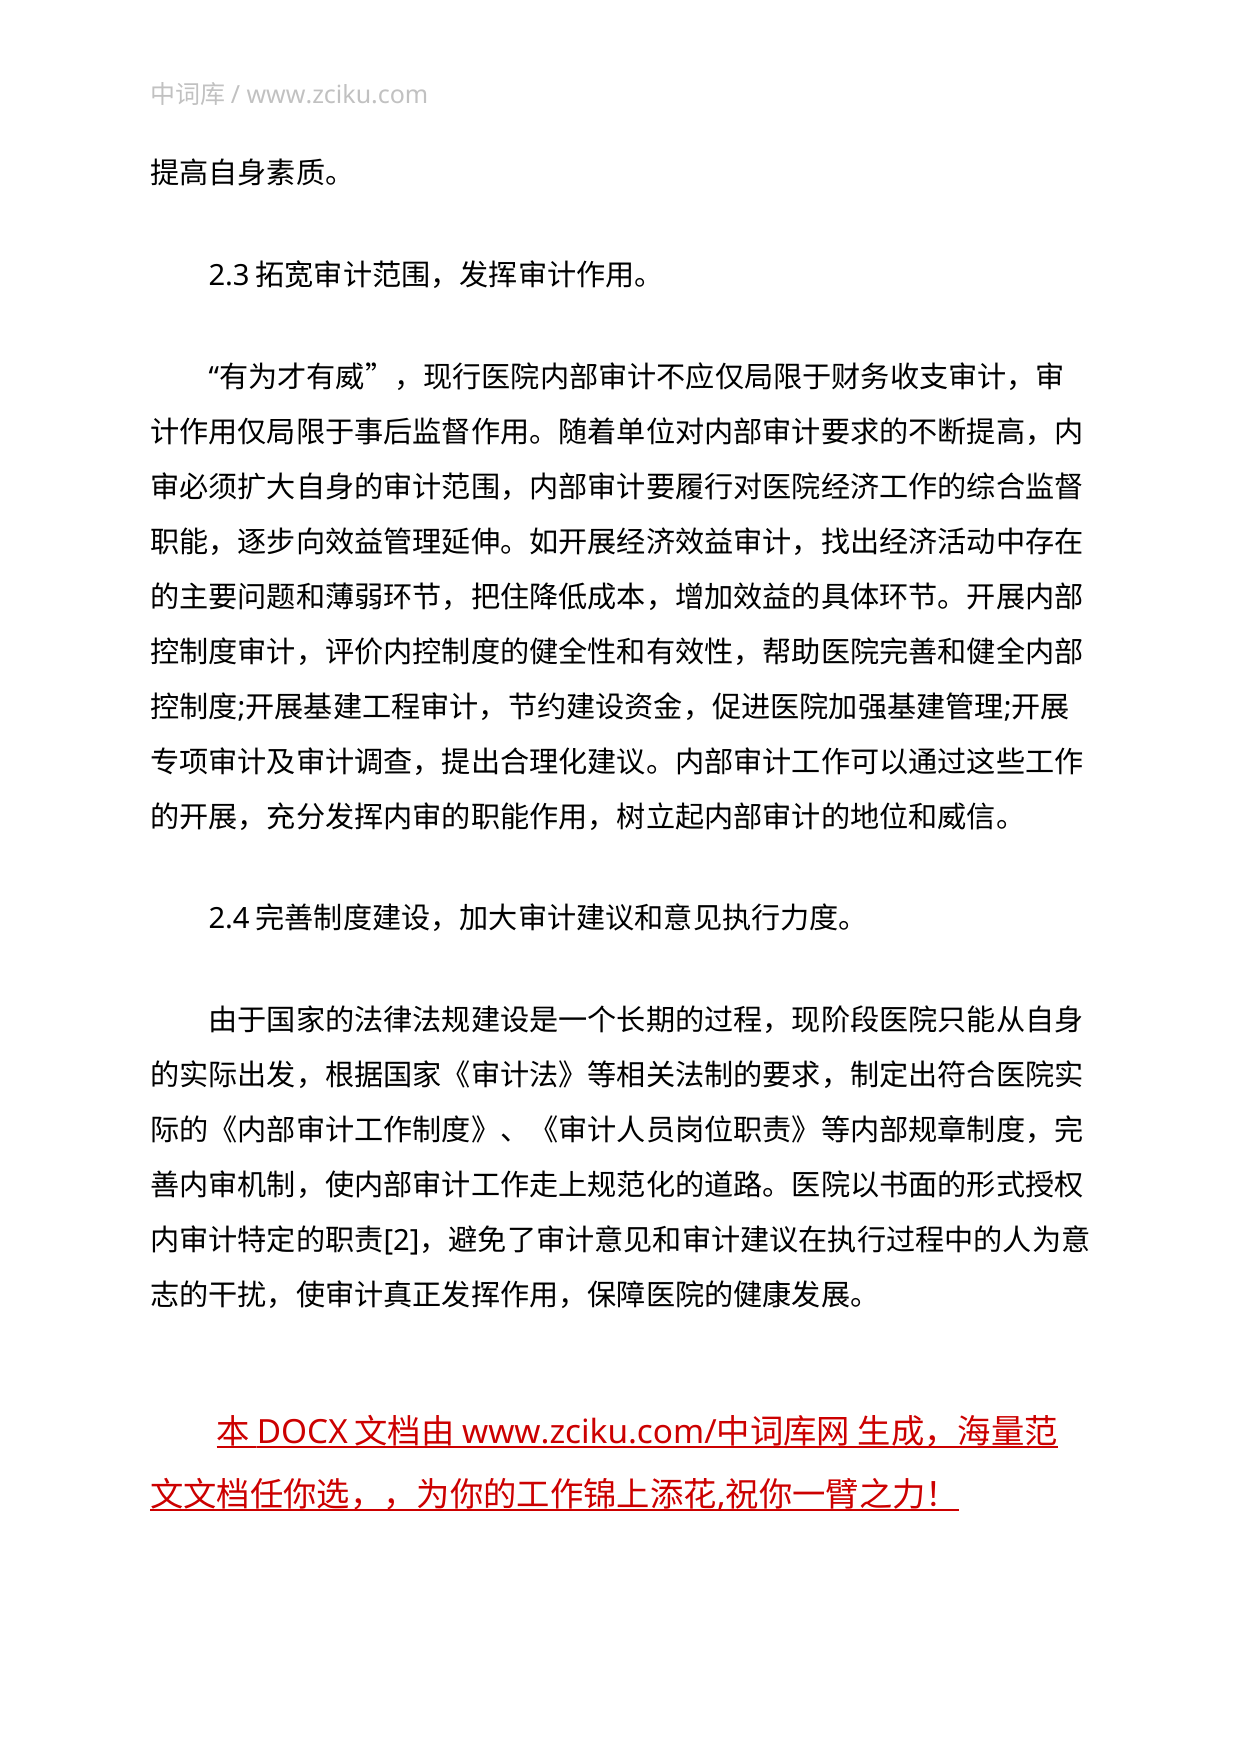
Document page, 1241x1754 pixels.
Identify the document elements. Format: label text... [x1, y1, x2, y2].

text “有为才有威”，现行医院内部审计不应仅局限于财务收支审计，审计作用仅局限于事后监督作用。随着单位对内部审计要求的不断提高，内审必须扩大自身的审计范围，内部审计要履行对医院经济工作的综合监督职能，逐步向效益管理延伸。如开展经济效益审计，找出经济活动中存在的主要问题和薄弱环节，把住降低成本，增加效益的具体环节。开展内部控制度审计，评价内控制度的健全性和有效性，帮助医院完善和健全内部控制度;开展基建工程审计，节约建设资金，促进医院加强基建管理;开展专项审计及审计调查，提出合理化建议。内部审计工作可以通过这些工作的开展，充分发挥内审的职能作用，树立起内部审计的地位和威信。 [150, 354, 1090, 835]
text 2.4完善制度建设，加大审计建议和意见执行力度。 [150, 895, 1090, 937]
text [150, 150, 1090, 192]
text 由于国家的法律法规建设是一个长期的过程，现阶段医院只能从自身的实际出发，根据国家《审计法》等相关法制的要求，制定出符合医院实际的《内部审计工作制度》、《审计人员岗位职责》等内部规章制度，完善内审机制，使内部审计工作走上规范化的道路。医院以书面的形式授权内审计特定的职责[2]，避免了审计意见和审计建议在执行过程中的人为意志的干扰，使审计真正发挥作用，保障医院的健康发展。 [150, 997, 1090, 1314]
text 本DOCX文档由 www.zciku.com/中词库网 生成，海量范文文档任你选，，为你的工作锦上添花,祝你一臂之力！ [150, 1404, 1090, 1516]
text 2.3拓宽审计范围，发挥审计作用。 [150, 252, 1090, 294]
